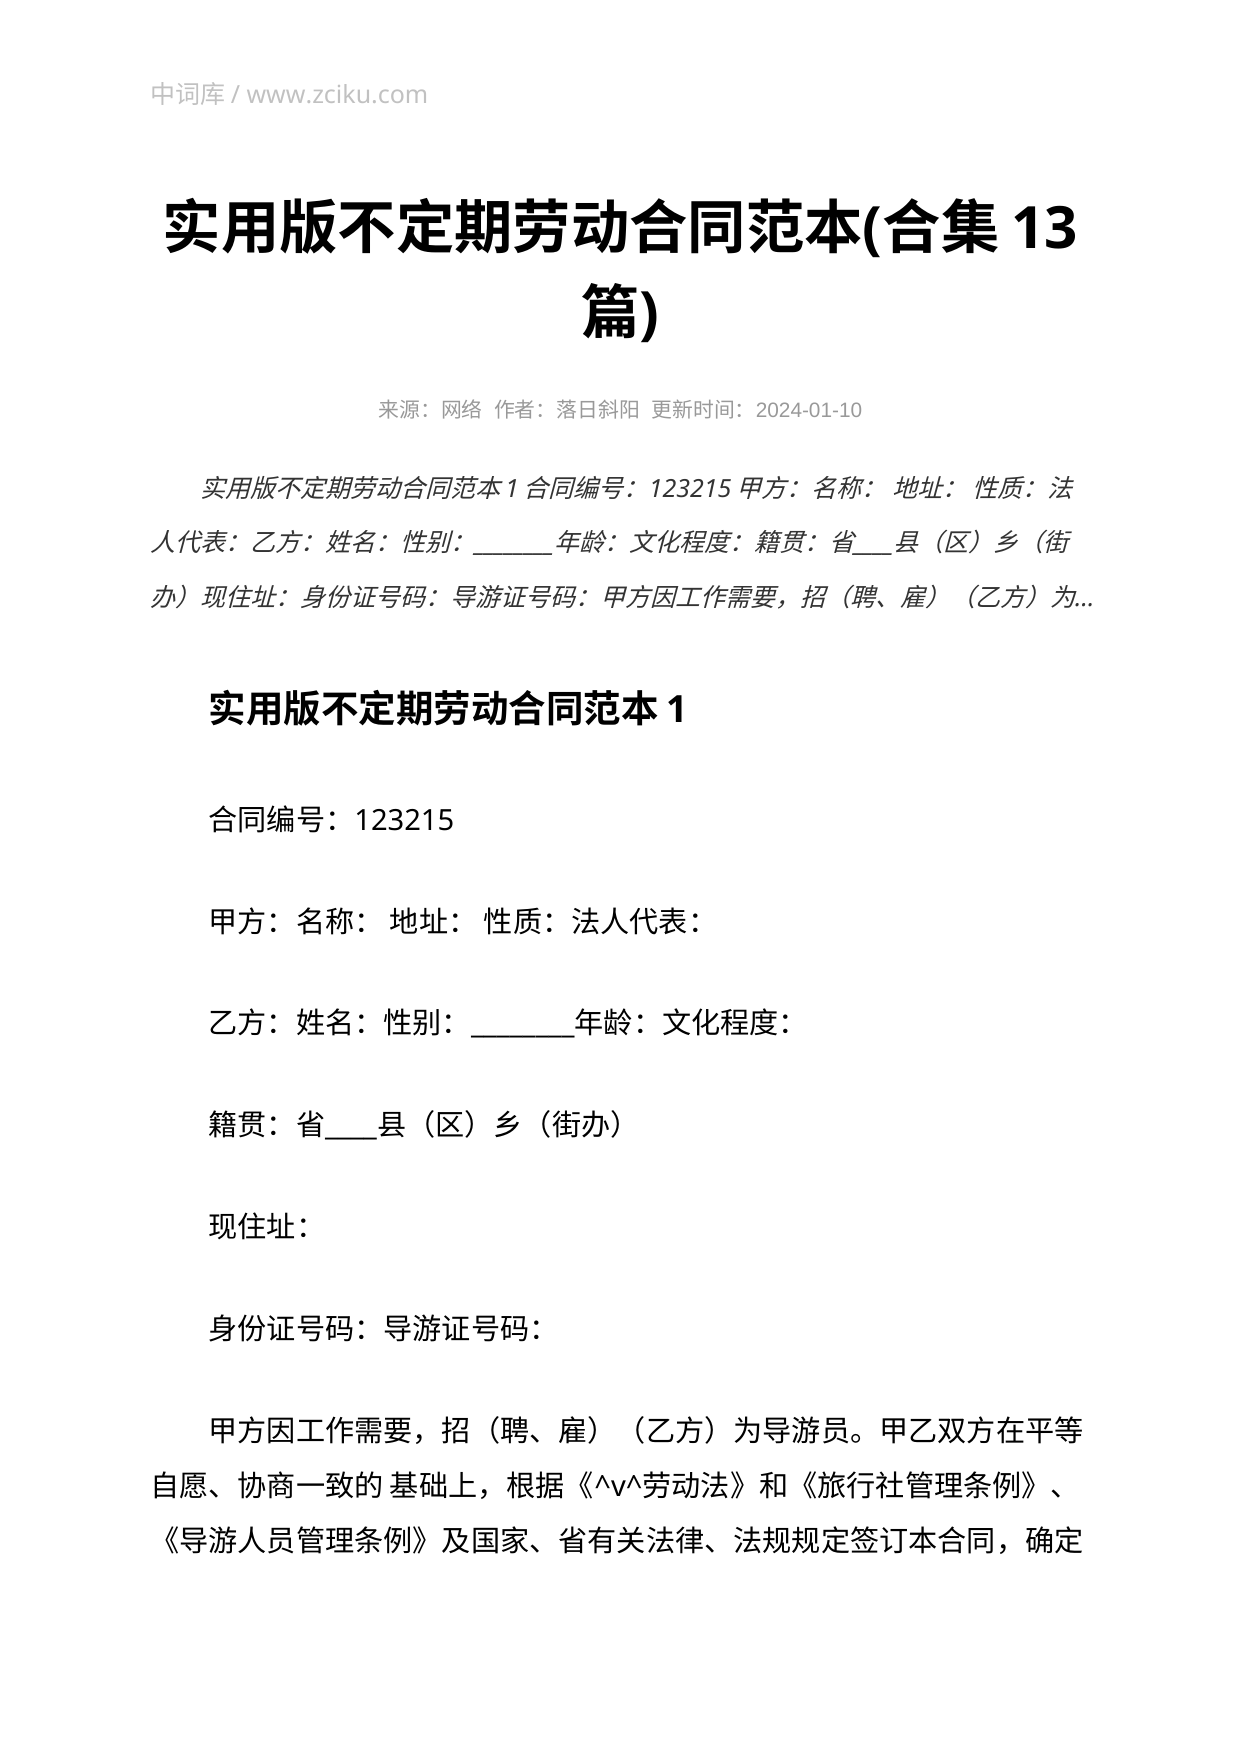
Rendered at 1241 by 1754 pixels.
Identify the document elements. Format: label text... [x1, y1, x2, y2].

text 实用版不定期劳动合同范本1 [150, 678, 1090, 733]
text 身份证号码：导游证号码： [150, 1306, 1090, 1348]
subtitle 实用版不定期劳动合同范本(合集13篇) [150, 181, 1090, 351]
text 籍贯：省____县（区）乡（街办） [150, 1102, 1090, 1144]
text 甲方：名称： 地址： 性质：法人代表： [150, 898, 1090, 940]
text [150, 1407, 1090, 1559]
text 合同编号：123215 [150, 796, 1090, 838]
text 来源：网络 作者：落日斜阳 更新时间：2024-01-10 [150, 398, 1090, 422]
text 现住址： [150, 1204, 1090, 1246]
text 乙方：姓名：性别：________年龄：文化程度： [150, 1000, 1090, 1042]
text 实用版不定期劳动合同范本1合同编号：123215甲方：名称： 地址： 性质：法人代表：乙方：姓名：性别：________年龄：文化程度：籍贯：省____县（区）乡（街办）现住址：身份证号码：导游证号码：甲方因工作需要，招（聘、雇）（乙方）为... [150, 468, 1090, 613]
